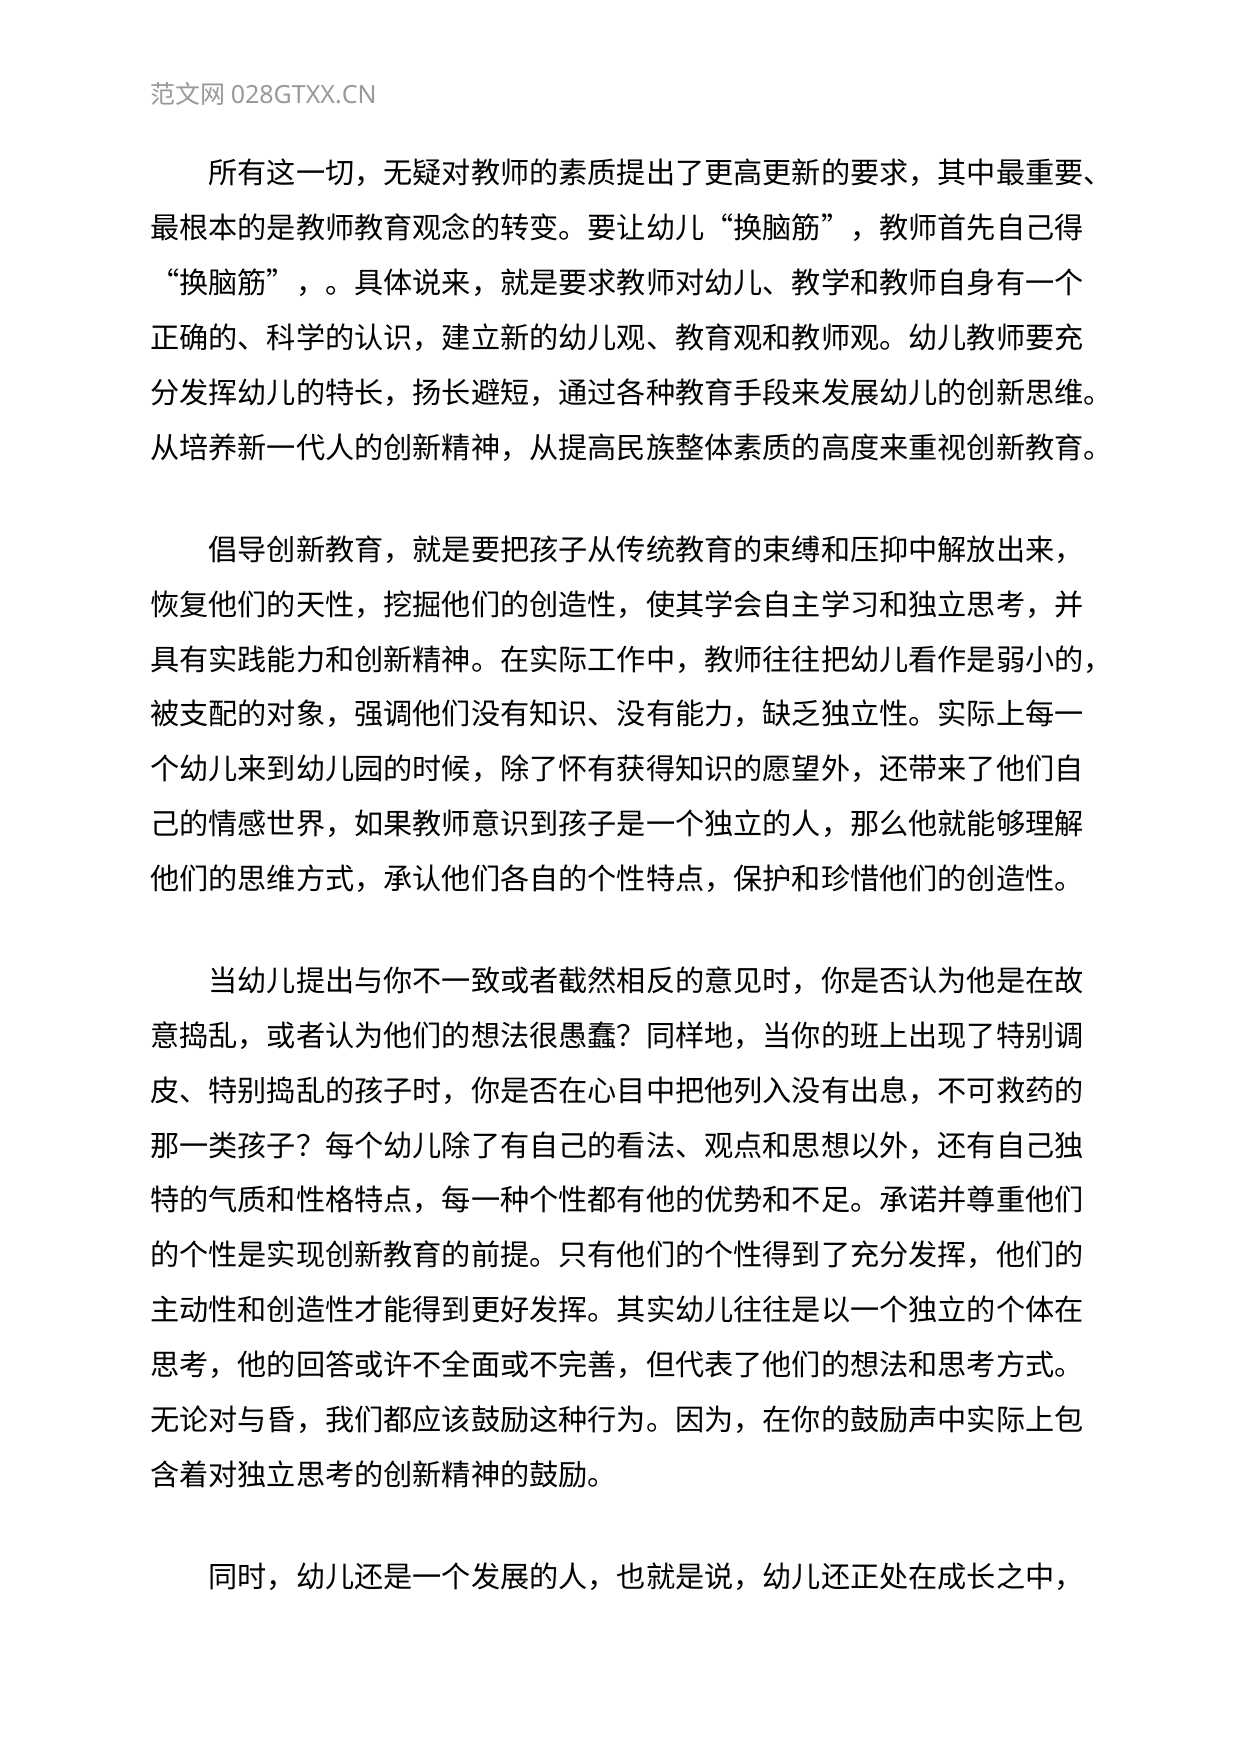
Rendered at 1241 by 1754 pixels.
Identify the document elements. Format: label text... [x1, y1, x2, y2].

text 当幼儿提出与你不一致或者截然相反的意见时，你是否认为他是在故意捣乱，或者认为他们的想法很愚蠢？同样地，当你的班上出现了特别调皮、特别捣乱的孩子时，你是否在心目中把他列入没有出息，不可救药的那一类孩子？每个幼儿除了有自己的看法、观点和思想以外，还有自己独特的气质和性格特点，每一种个性都有他的优势和不足。承诺并尊重他们的个性是实现创新教育的前提。只有他们的个性得到了充分发挥，他们的主动性和创造性才能得到更好发挥。其实幼儿往往是以一个独立的个体在思考，他的回答或许不全面或不完善，但代表了他们的想法和思考方式。无论对与昏，我们都应该鼓励这种行为。因为，在你的鼓励声中实际上包含着对独立思考的创新精神的鼓励。 [150, 957, 1090, 1494]
text 所有这一切，无疑对教师的素质提出了更高更新的要求，其中最重要、最根本的是教师教育观念的转变。要让幼儿“换脑筋”，教师首先自己得“换脑筋”，。具体说来，就是要求教师对幼儿、教学和教师自身有一个正确的、科学的认识，建立新的幼儿观、教育观和教师观。幼儿教师要充分发挥幼儿的特长，扬长避短，通过各种教育手段来发展幼儿的创新思维。从培养新一代人的创新精神，从提高民族整体素质的高度来重视创新教育。 [150, 150, 1090, 467]
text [150, 1553, 1090, 1596]
text 倡导创新教育，就是要把孩子从传统教育的束缚和压抑中解放出来，恢复他们的天性，挖掘他们的创造性，使其学会自主学习和独立思考，并具有实践能力和创新精神。在实际工作中，教师往往把幼儿看作是弱小的，被支配的对象，强调他们没有知识、没有能力，缺乏独立性。实际上每一个幼儿来到幼儿园的时候，除了怀有获得知识的愿望外，还带来了他们自己的情感世界，如果教师意识到孩子是一个独立的人，那么他就能够理解他们的思维方式，承认他们各自的个性特点，保护和珍惜他们的创造性。 [150, 526, 1090, 898]
